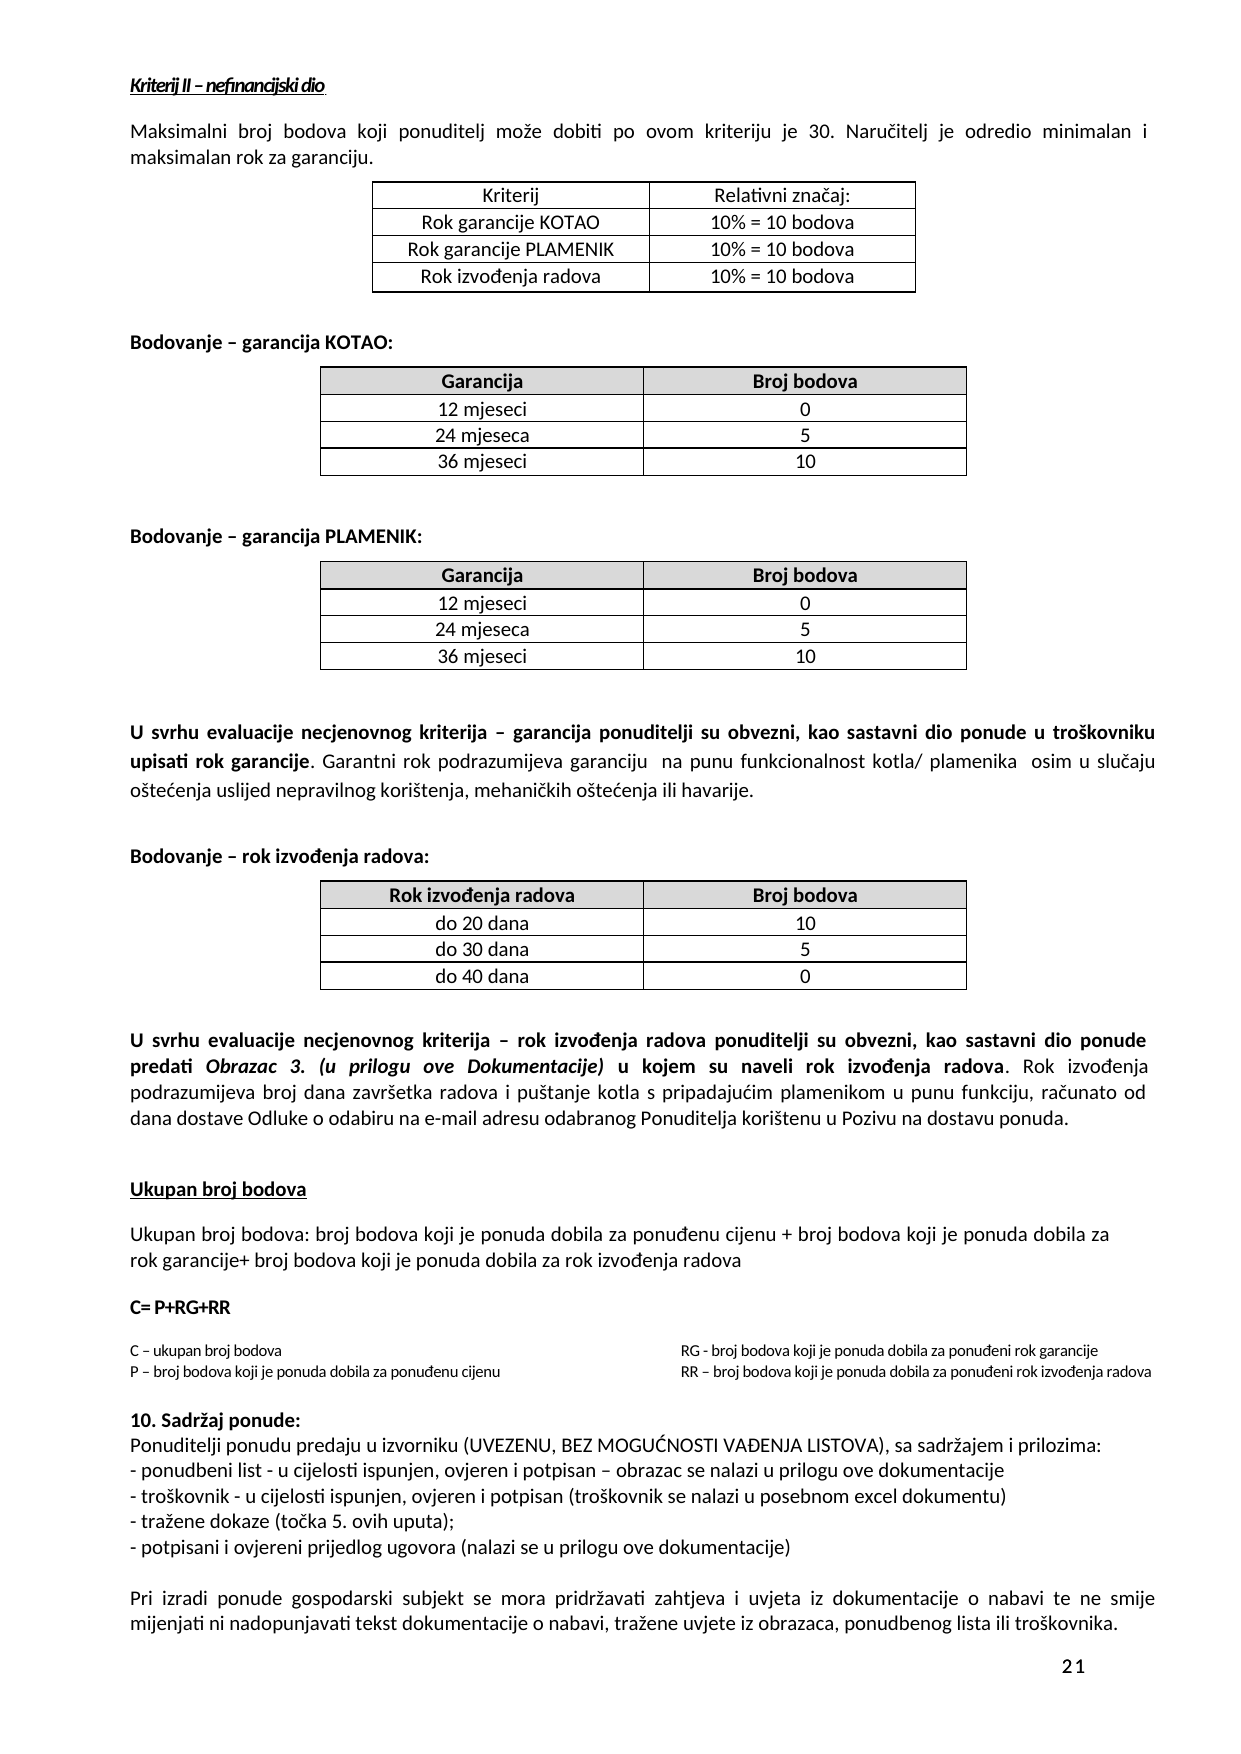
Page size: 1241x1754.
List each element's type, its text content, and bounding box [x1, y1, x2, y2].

table_cell 0 [644, 963, 966, 989]
table_cell 24 mjeseca [321, 616, 643, 642]
table_cell do 30 dana [321, 936, 643, 961]
table_cell Rok garancije PLAMENIK [373, 236, 649, 262]
table_header Kriterij [373, 183, 649, 208]
table_cell 5 [644, 422, 966, 447]
table_cell 36 mjeseci [321, 643, 643, 669]
table_header Relativni značaj: [650, 183, 915, 208]
text U svrhu evaluacije necjenovnog kriterija – garancija ponuditelji su obvezni, kao sastavni dio ponude u troškovniku upisati rok garancije. Garantni rok podrazumijeva garanciju na punu funkcionalnost kotla/ plamenika osim u slučaju oštećenja uslijed nepravilnog korištenja, mehaničkih oštećenja ili havarije. [130, 719, 1157, 803]
text Maksimalni broj bodova koji ponuditelj može dobiti po ovom kriteriju je 30. Naručitelj je odredio minimalan i maksimalan rok za garanciju. [130, 118, 1149, 170]
table_header Broj bodova [644, 368, 966, 394]
text Pri izradi ponude gospodarski subjekt se mora pridržavati zahtjeva i uvjeta iz dokumentacije o nabavi te ne smije mijenjati ni nadopunjavati tekst dokumentacije o nabavi, tražene uvjete iz obrazaca, ponudbenog lista ili troškovnika. [130, 1585, 1157, 1636]
text RR – broj bodova koji je ponuda dobila za ponuđeni rok izvođenja radova [681, 1361, 1157, 1381]
text RG - broj bodova koji je ponuda dobila za ponuđeni rok garancije [681, 1341, 1157, 1361]
table_header Garancija [321, 368, 643, 394]
text Bodovanje – garancija PLAMENIK: [130, 513, 1149, 551]
text - troškovnik - u cijelosti ispunjen, ovjeren i potpisan (troškovnik se nalazi u posebnom excel dokumentu) [130, 1483, 1157, 1508]
text - tražene dokaze (točka 5. ovih uputa); [130, 1508, 1157, 1534]
text P – broj bodova koji je ponuda dobila za ponuđenu cijenu [130, 1361, 607, 1381]
table_cell 0 [644, 590, 966, 615]
table_cell 10% = 10 bodova [650, 263, 915, 291]
table_cell 24 mjeseca [321, 422, 643, 447]
table_cell 5 [644, 616, 966, 642]
table_cell do 40 dana [321, 963, 643, 989]
table_cell 10% = 10 bodova [650, 236, 915, 262]
table_cell 10 [644, 449, 966, 475]
table_cell Rok garancije KOTAO [373, 209, 649, 235]
table_header Garancija [321, 562, 643, 588]
text C= P+RG+RR [130, 1293, 1157, 1320]
table_header Rok izvođenja radova [321, 882, 643, 908]
text 10. Sadržaj ponude: [130, 1407, 1157, 1432]
text C – ukupan broj bodova [130, 1341, 607, 1361]
table_cell 5 [644, 936, 966, 961]
text - ponudbeni list - u cijelosti ispunjen, ovjeren i potpisan – obrazac se nalazi u prilogu ove dokumentacije [130, 1458, 1157, 1483]
text Kriterij II – nefinancijski dio [130, 71, 1157, 97]
table_cell do 20 dana [321, 909, 643, 935]
table_header Broj bodova [644, 562, 966, 588]
table_cell 12 mjeseci [321, 590, 643, 615]
text U svrhu evaluacije necjenovnog kriterija – rok izvođenja radova ponuditelji su obvezni, kao sastavni dio ponude predati Obrazac 3. (u prilogu ove Dokumentacije) u kojem su naveli rok izvođenja radova. Rok izvođenja podrazumijeva broj dana završetka radova i puštanje kotla s pripadajućim plamenikom u punu funkciju, računato od dana dostave Odluke o odabiru na e-mail adresu odabranog Ponuditelja korištenu u Pozivu na dostavu ponuda. [130, 1027, 1149, 1130]
text Ukupan broj bodova [130, 1151, 1000, 1208]
text Ukupan broj bodova: broj bodova koji je ponuda dobila za ponuđenu cijenu + broj bodova koji je ponuda dobila za rok garancije+ broj bodova koji je ponuda dobila za rok izvođenja radova [130, 1221, 1112, 1273]
table_cell 36 mjeseci [321, 449, 643, 475]
text Ponuditelji ponudu predaju u izvorniku (UVEZENU, BEZ MOGUĆNOSTI VAĐENJA LISTOVA), sa sadržajem i prilozima: [130, 1432, 1157, 1458]
table_cell Rok izvođenja radova [373, 263, 649, 291]
table_cell 10% = 10 bodova [650, 209, 915, 235]
text Bodovanje – rok izvođenja radova: [130, 833, 1149, 871]
table_cell 12 mjeseci [321, 395, 643, 421]
table_cell 10 [644, 909, 966, 935]
table_cell 0 [644, 395, 966, 421]
table_cell 10 [644, 643, 966, 669]
text Bodovanje – garancija KOTAO: [130, 319, 1149, 357]
text - potpisani i ovjereni prijedlog ugovora (nalazi se u prilogu ove dokumentacije) [130, 1534, 1157, 1559]
table_header Broj bodova [644, 882, 966, 908]
